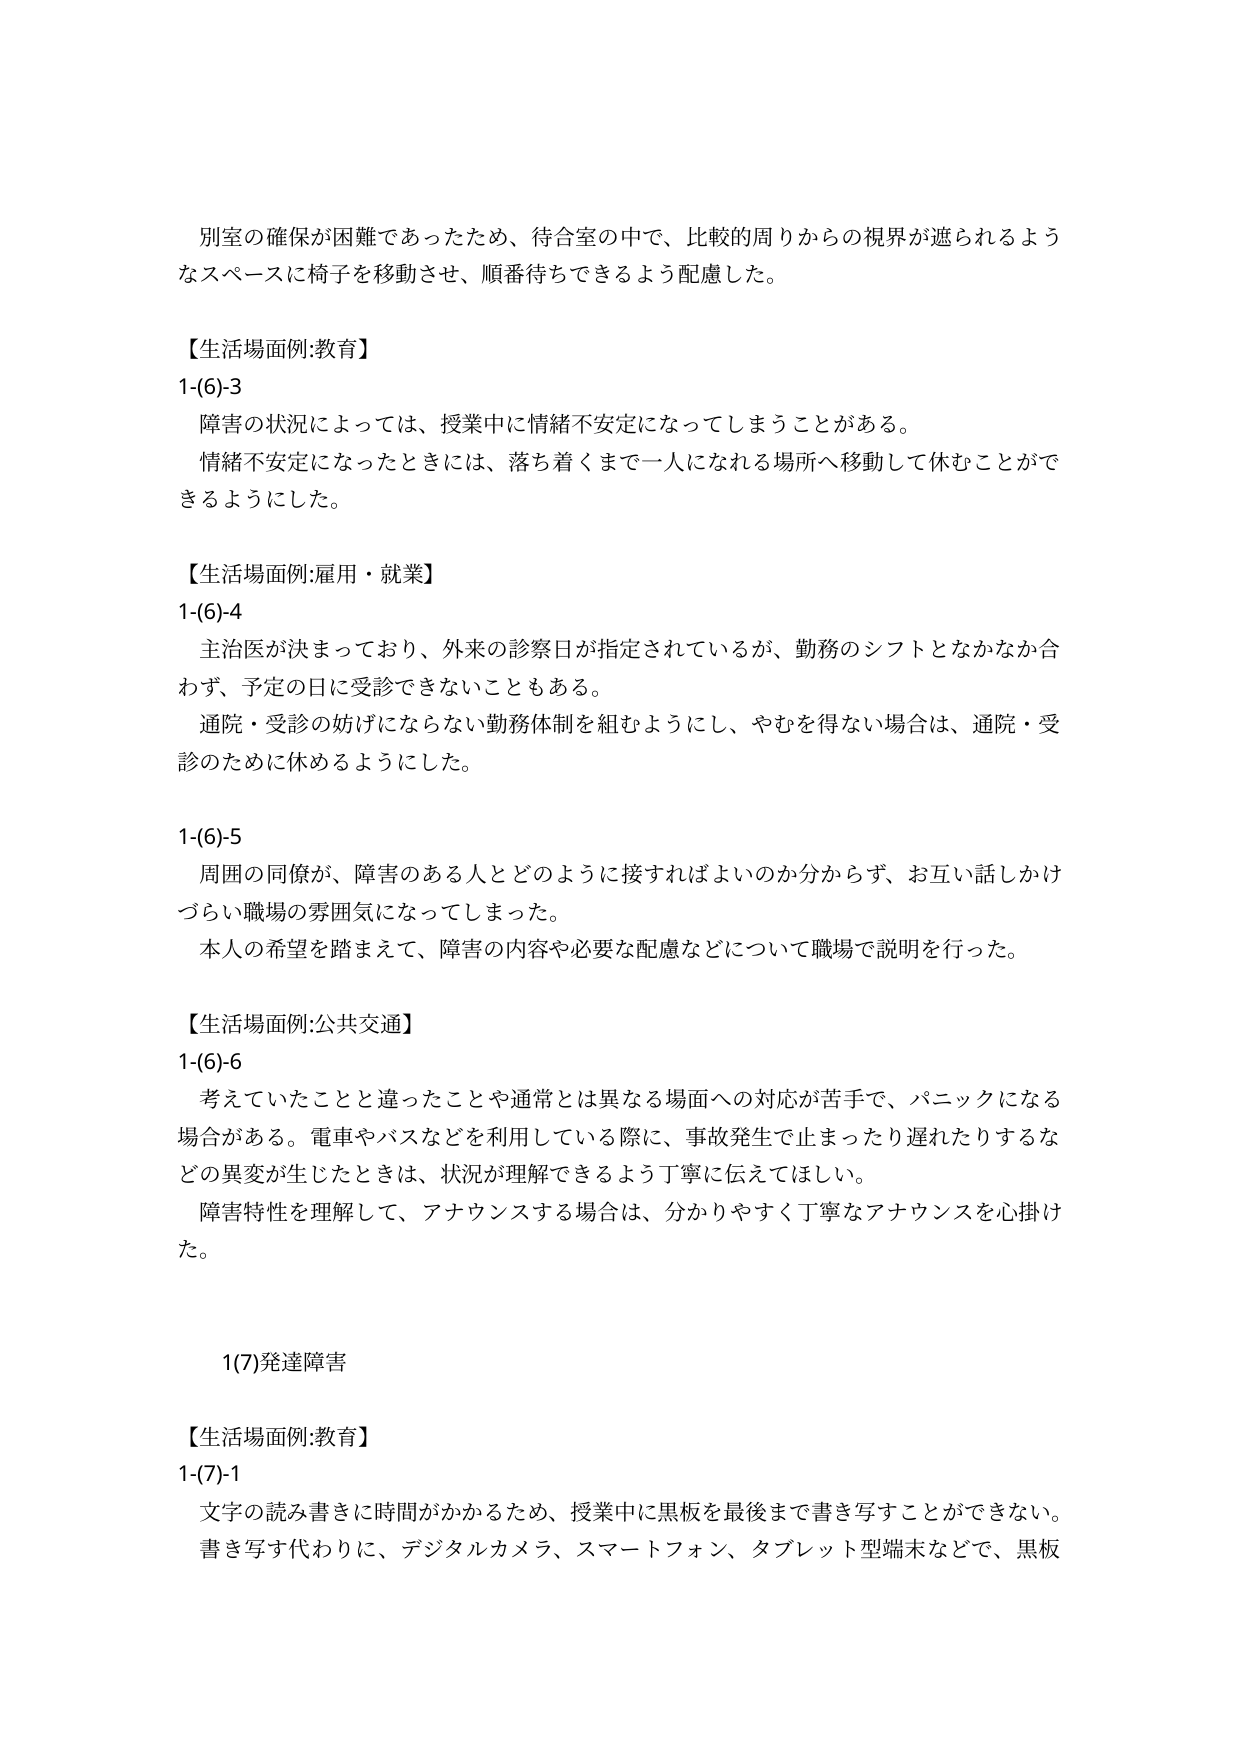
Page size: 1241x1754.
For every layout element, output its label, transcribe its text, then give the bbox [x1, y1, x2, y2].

text 周囲の同僚が、障害のある人とどのように接すればよいのか分からず、お互い話しかけづらい職場の雰囲気になってしまった。 [177, 854, 1063, 929]
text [177, 1529, 1063, 1567]
text 【生活場面例:教育】 [177, 1417, 1063, 1454]
text 【生活場面例:公共交通】 [177, 1004, 1063, 1042]
text 1-(6)-3 [177, 367, 1063, 404]
text 障害特性を理解して、アナウンスする場合は、分かりやすく丁寧なアナウンスを心掛けた。 [177, 1192, 1063, 1267]
text 情緒不安定になったときには、落ち着くまで一人になれる場所へ移動して休むことができるようにした。 [177, 442, 1063, 517]
text 1(7)発達障害 [177, 1342, 1063, 1379]
text 通院・受診の妨げにならない勤務体制を組むようにし、やむを得ない場合は、通院・受診のために休めるようにした。 [177, 704, 1063, 779]
text 主治医が決まっており、外来の診察日が指定されているが、勤務のシフトとなかなか合わず、予定の日に受診できないこともある。 [177, 629, 1063, 704]
text 1-(6)-4 [177, 592, 1063, 629]
text 1-(6)-6 [177, 1042, 1063, 1079]
text 文字の読み書きに時間がかかるため、授業中に黒板を最後まで書き写すことができない。 [177, 1492, 1063, 1529]
text 別室の確保が困難であったため、待合室の中で、比較的周りからの視界が遮られるようなスペースに椅子を移動させ、順番待ちできるよう配慮した。 [177, 217, 1063, 292]
text 本人の希望を踏まえて、障害の内容や必要な配慮などについて職場で説明を行った。 [177, 929, 1063, 967]
text 考えていたことと違ったことや通常とは異なる場面への対応が苦手で、パニックになる場合がある。電車やバスなどを利用している際に、事故発生で止まったり遅れたりするなどの異変が生じたときは、状況が理解できるよう丁寧に伝えてほしい。 [177, 1079, 1063, 1192]
text 【生活場面例:教育】 [177, 329, 1063, 367]
text 1-(6)-5 [177, 817, 1063, 854]
text 【生活場面例:雇用・就業】 [177, 554, 1063, 592]
text 障害の状況によっては、授業中に情緒不安定になってしまうことがある。 [177, 404, 1063, 442]
text 1-(7)-1 [177, 1454, 1063, 1492]
